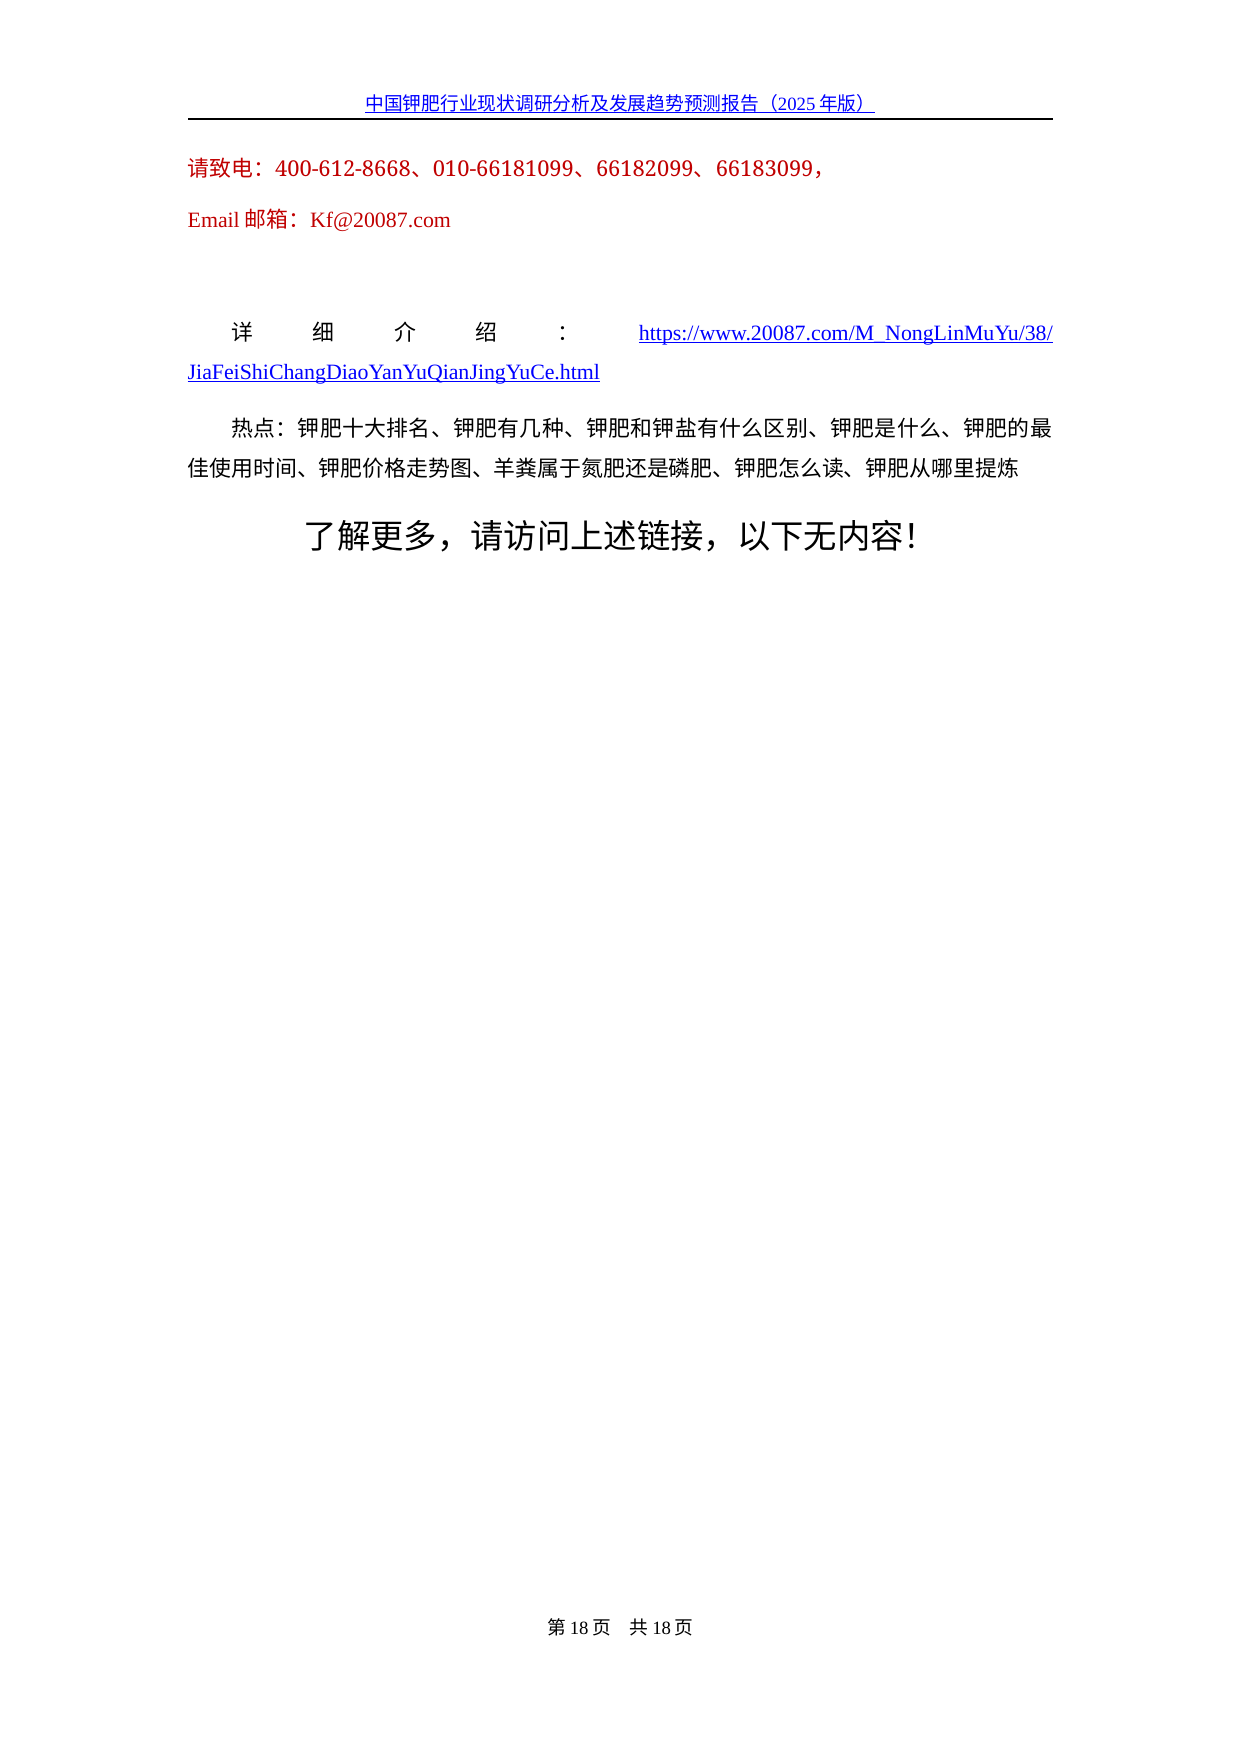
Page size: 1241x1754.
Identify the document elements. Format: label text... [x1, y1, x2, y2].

text 详细介绍：https://www.20087.com/M_NongLinMuYu/38/JiaFeiShiChangDiaoYanYuQianJingYuCe.html [187, 315, 1053, 388]
text 请致电：400-612-8668、010-66181099、66182099、66183099， [187, 150, 1053, 183]
text 热点：钾肥十大排名、钾肥有几种、钾肥和钾盐有什么区别、钾肥是什么、钾肥的最佳使用时间、钾肥价格走势图、羊粪属于氮肥还是磷肥、钾肥怎么读、钾肥从哪里提炼 [187, 410, 1053, 483]
text Email邮箱：Kf@20087.com [187, 202, 1053, 234]
title 了解更多，请访问上述链接，以下无内容！ [187, 501, 1053, 566]
